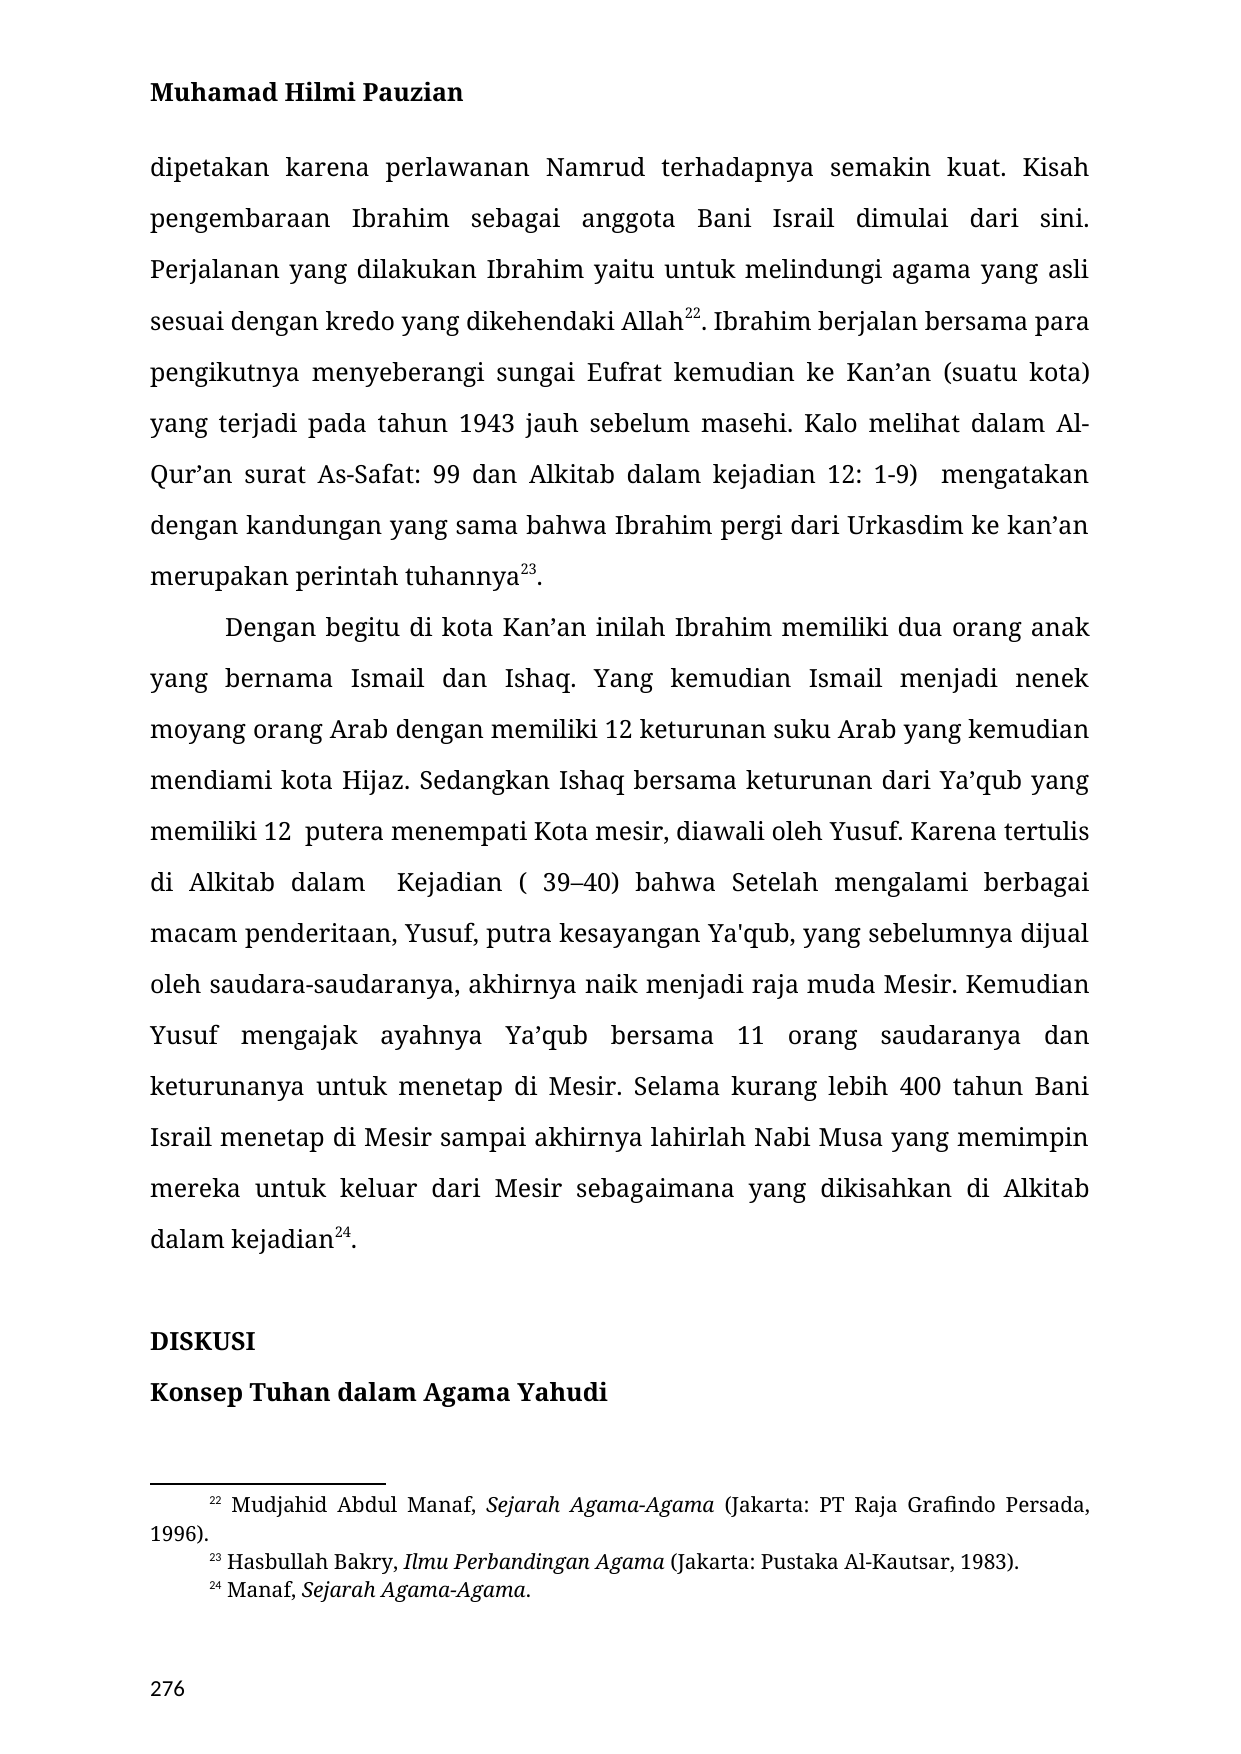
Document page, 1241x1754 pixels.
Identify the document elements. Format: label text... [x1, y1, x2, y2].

text Konsep Tuhan dalam Agama Yahudi [150, 1375, 1090, 1409]
text DISKUSI [150, 1324, 1090, 1358]
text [150, 150, 1090, 592]
text Dengan begitu di kota Kan’an inilah Ibrahim memiliki dua orang anak yang bernama Ismail dan Ishaq. Yang kemudian Ismail menjadi nenek moyang orang Arab dengan memiliki 12 keturunan suku Arab yang kemudian mendiami kota Hijaz. Sedangkan Ishaq bersama keturunan dari Ya’qub yang memiliki 12 putera menempati Kota mesir, diawali oleh Yusuf. Karena tertulis di Alkitab dalam Kejadian ( 39–40) bahwa Setelah mengalami berbagai macam penderitaan, Yusuf, putra kesayangan Ya'qub, yang sebelumnya dijual oleh saudara-saudaranya, akhirnya naik menjadi raja muda Mesir. Kemudian Yusuf mengajak ayahnya Ya’qub bersama 11 orang saudaranya dan keturunanya untuk menetap di Mesir. Selama kurang lebih 400 tahun Bani Israil menetap di Mesir sampai akhirnya lahirlah Nabi Musa yang memimpin mereka untuk keluar dari Mesir sebagaimana yang dikisahkan di Alkitab dalam kejadian. [150, 609, 1090, 1256]
